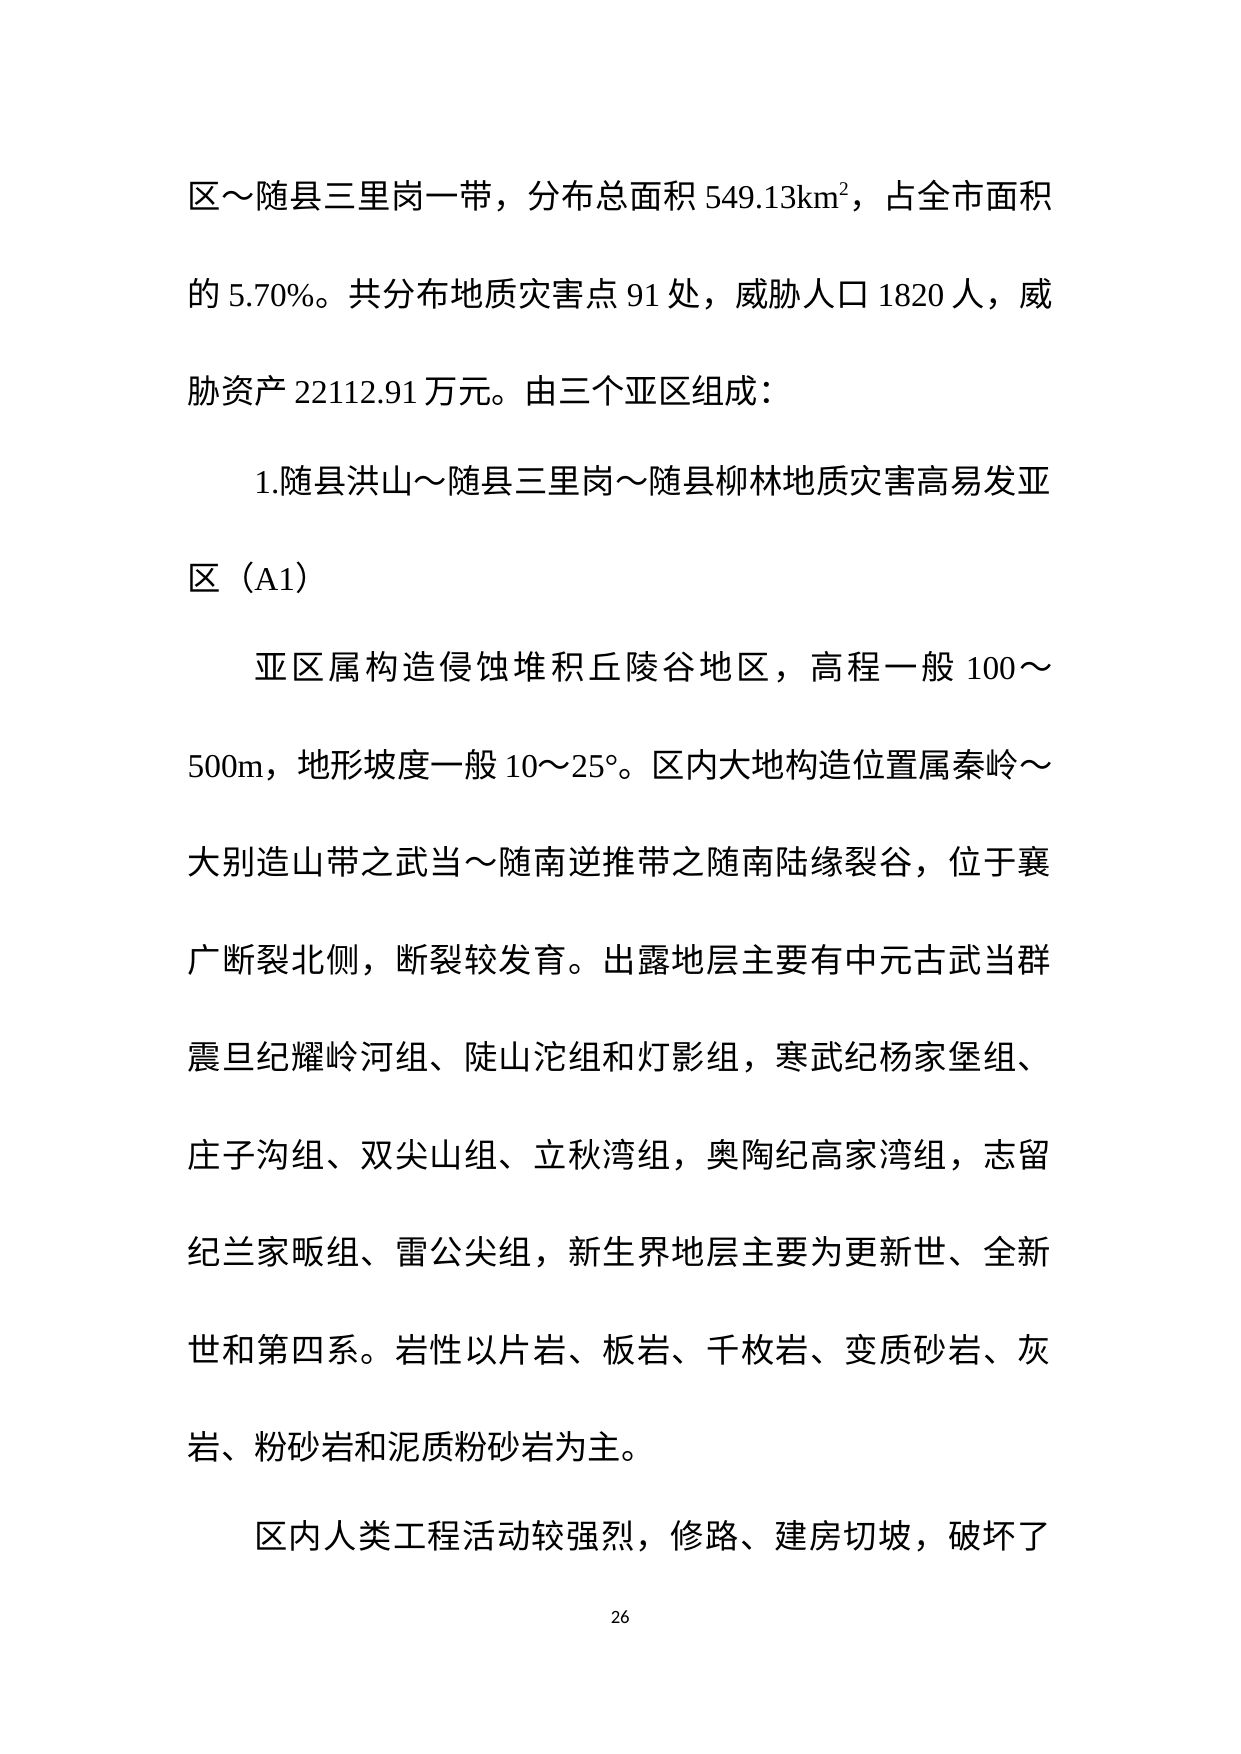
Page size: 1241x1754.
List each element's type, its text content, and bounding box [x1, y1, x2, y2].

text 1.随县洪山～随县三里岗～随县柳林地质灾害高易发亚区（A1） [187, 446, 1053, 608]
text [187, 1502, 1053, 1567]
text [187, 162, 1053, 422]
text 亚区属构造侵蚀堆积丘陵谷地区，高程一般100～500m，地形坡度一般10～25°。区内大地构造位置属秦岭～大别造山带之武当～随南逆推带之随南陆缘裂谷，位于襄广断裂北侧，断裂较发育。出露地层主要有中元古武当群，震旦纪耀岭河组、陡山沱组和灯影组，寒武纪杨家堡组、庄子沟组、双尖山组、立秋湾组，奥陶纪高家湾组，志留纪兰家畈组、雷公尖组，新生界地层主要为更新世、全新世和第四系。岩性以片岩、板岩、千枚岩、变质砂岩、灰岩、粉砂岩和泥质粉砂岩为主。 [187, 633, 1053, 1478]
